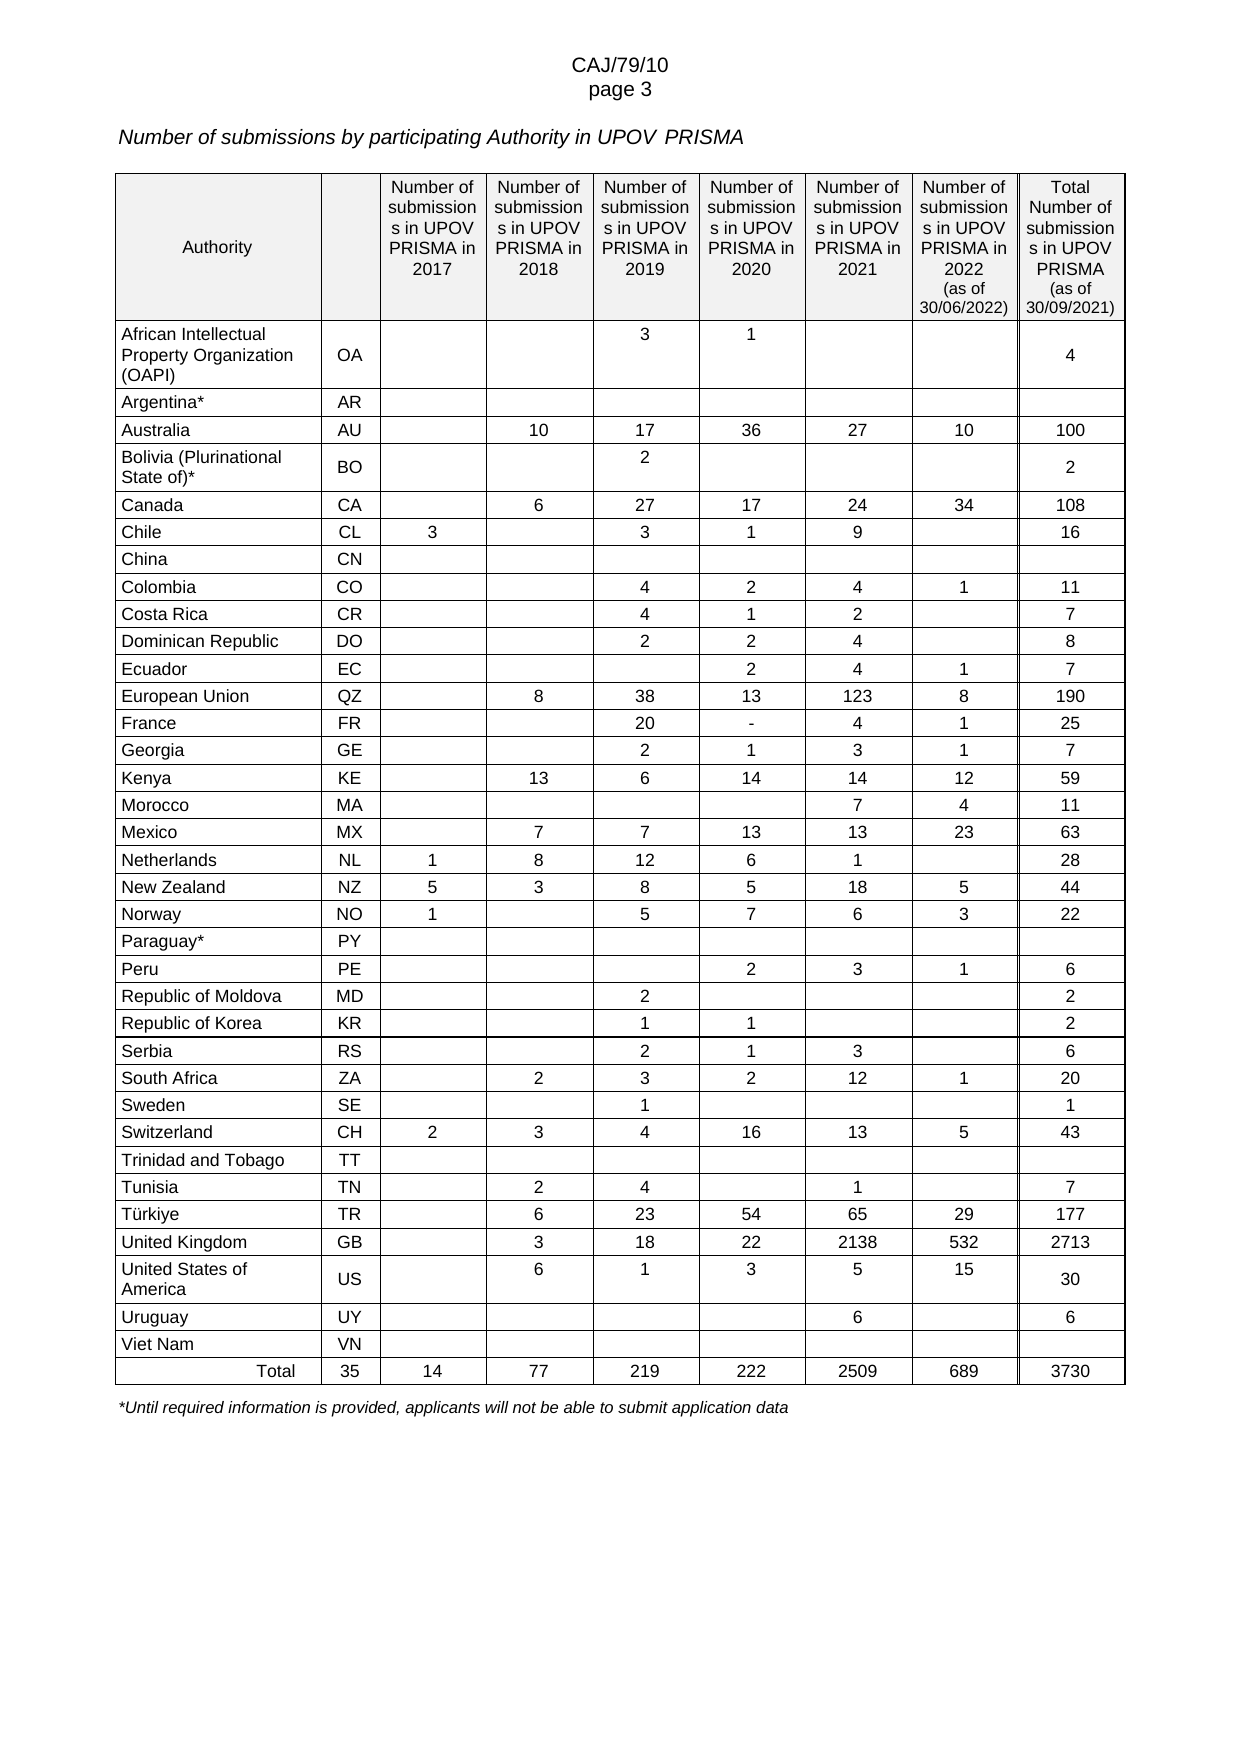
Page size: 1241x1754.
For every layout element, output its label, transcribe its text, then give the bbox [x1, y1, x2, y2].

table_cell DO [322, 628, 380, 654]
table_cell UY [322, 1304, 380, 1330]
table_cell [594, 1304, 699, 1330]
table_cell 14 [381, 1358, 486, 1384]
table_cell 44 [1020, 874, 1124, 900]
table_cell US [322, 1256, 380, 1302]
table_cell 689 [913, 1358, 1017, 1384]
table_cell 3 [594, 1065, 699, 1091]
table_cell GE [322, 737, 380, 763]
table_cell 27 [594, 492, 699, 518]
table_cell 3 [806, 956, 912, 982]
table_cell [1020, 1331, 1124, 1357]
table_cell GB [322, 1229, 380, 1255]
table_cell NZ [322, 874, 380, 900]
table_cell Republic of Moldova [116, 983, 321, 1009]
table_cell [913, 546, 1017, 572]
table_cell 2138 [806, 1229, 912, 1255]
table_cell 17 [700, 492, 805, 518]
table_cell PY [322, 928, 380, 954]
table_cell 18 [806, 874, 912, 900]
table_cell 65 [806, 1201, 912, 1227]
table_cell 10 [913, 417, 1017, 443]
table_cell 1 [594, 1256, 699, 1302]
table_cell 22 [1020, 901, 1124, 927]
table_cell [700, 1147, 805, 1173]
table_cell 3 [487, 874, 593, 900]
table_cell United Kingdom [116, 1229, 321, 1255]
table_cell Costa Rica [116, 601, 321, 627]
table_cell [913, 846, 1017, 873]
table_cell [381, 417, 486, 443]
table_cell 35 [322, 1358, 380, 1384]
table_cell [806, 1010, 912, 1036]
table_cell TN [322, 1174, 380, 1200]
table_cell [487, 710, 593, 736]
table_cell 24 [806, 492, 912, 518]
table_cell [700, 1331, 805, 1357]
table_cell 2 [700, 655, 805, 682]
table_cell [806, 444, 912, 491]
table_cell 6 [487, 1256, 593, 1302]
table_header Number of submissions in UPOV PRISMA in 2020 [700, 174, 805, 320]
table_cell 1 [381, 901, 486, 927]
table_cell [700, 928, 805, 954]
table_cell 6 [1020, 1038, 1124, 1064]
table_cell 222 [700, 1358, 805, 1384]
table_cell Peru [116, 956, 321, 982]
table_cell [487, 389, 593, 416]
table_cell 13 [700, 683, 805, 709]
table_cell 6 [487, 492, 593, 518]
table_cell 1 [1020, 1092, 1124, 1118]
table_cell 6 [700, 846, 805, 873]
table_cell [381, 1304, 486, 1330]
table_cell [487, 444, 593, 491]
table_cell 54 [700, 1201, 805, 1227]
table_cell [700, 444, 805, 491]
subtitle Number of submissions by participating Authority in UPOV PRISMA [118, 125, 1122, 149]
table_cell [700, 1092, 805, 1118]
table_cell [806, 1092, 912, 1118]
table_cell 1 [700, 1010, 805, 1036]
table_cell [913, 1304, 1017, 1330]
table_cell [806, 983, 912, 1009]
table_cell 1 [913, 1065, 1017, 1091]
table_cell MA [322, 792, 380, 818]
table_cell Trinidad and Tobago [116, 1147, 321, 1173]
table_cell [700, 1304, 805, 1330]
table_cell Argentina* [116, 389, 321, 416]
table_cell 6 [594, 765, 699, 791]
table_cell [487, 1010, 593, 1036]
table_cell [594, 1147, 699, 1173]
table_cell 4 [594, 1119, 699, 1146]
table_header Number of submissions in UPOV PRISMA in 2018 [487, 174, 593, 320]
table_cell 29 [913, 1201, 1017, 1227]
table_cell 63 [1020, 819, 1124, 845]
table_cell 12 [594, 846, 699, 873]
table_cell 2 [700, 628, 805, 654]
table_header Number of submissions in UPOV PRISMA in 2021 [806, 174, 912, 320]
table_cell [594, 546, 699, 572]
table_cell 38 [594, 683, 699, 709]
table_cell 4 [594, 601, 699, 627]
table_cell Tunisia [116, 1174, 321, 1200]
table_cell 6 [1020, 1304, 1124, 1330]
table_cell 77 [487, 1358, 593, 1384]
table_cell [381, 574, 486, 600]
table_cell 2 [487, 1174, 593, 1200]
table_cell 13 [487, 765, 593, 791]
table_cell 7 [1020, 655, 1124, 682]
table_cell [700, 1174, 805, 1200]
table_cell 34 [913, 492, 1017, 518]
table_cell 5 [594, 901, 699, 927]
table_cell 4 [806, 710, 912, 736]
table_cell China [116, 546, 321, 572]
table_cell 9 [806, 519, 912, 545]
table_cell 3 [594, 321, 699, 388]
table_cell 10 [487, 417, 593, 443]
table_cell 14 [806, 765, 912, 791]
table_cell [594, 1331, 699, 1357]
table_cell KE [322, 765, 380, 791]
table_cell 2 [594, 983, 699, 1009]
table_cell 3 [913, 901, 1017, 927]
table_cell Canada [116, 492, 321, 518]
table_cell 1 [700, 601, 805, 627]
table_cell 12 [913, 765, 1017, 791]
table_cell Viet Nam [116, 1331, 321, 1357]
table_cell 8 [1020, 628, 1124, 654]
table_cell [913, 1174, 1017, 1200]
text *Until required information is provided, applicants will not be able to submit application data [118, 1398, 1122, 1417]
table_cell AU [322, 417, 380, 443]
table_cell Ecuador [116, 655, 321, 682]
table_cell Serbia [116, 1038, 321, 1064]
table_cell CH [322, 1119, 380, 1146]
table_cell [700, 389, 805, 416]
table_cell 100 [1020, 417, 1124, 443]
table_cell 2 [594, 737, 699, 763]
table_cell 2 [806, 601, 912, 627]
table_cell CL [322, 519, 380, 545]
table_cell 18 [594, 1229, 699, 1255]
table_cell 28 [1020, 846, 1124, 873]
table_cell Australia [116, 417, 321, 443]
table_cell [806, 1147, 912, 1173]
table_cell 1 [700, 1038, 805, 1064]
table_cell 16 [700, 1119, 805, 1146]
table_cell FR [322, 710, 380, 736]
table_cell [487, 1038, 593, 1064]
table_cell [487, 956, 593, 982]
table_cell [700, 792, 805, 818]
table_cell 7 [1020, 1174, 1124, 1200]
table_cell United States of America [116, 1256, 321, 1302]
table_cell [1020, 928, 1124, 954]
table_cell [487, 574, 593, 600]
table_cell [913, 983, 1017, 1009]
table_cell France [116, 710, 321, 736]
table_cell Norway [116, 901, 321, 927]
table_cell 1 [700, 321, 805, 388]
table_cell [381, 655, 486, 682]
table_cell [381, 1038, 486, 1064]
table_cell [487, 1304, 593, 1330]
table_cell [381, 1174, 486, 1200]
table_cell 13 [700, 819, 805, 845]
table_cell 16 [1020, 519, 1124, 545]
table_cell [487, 901, 593, 927]
table_cell 3 [487, 1119, 593, 1146]
table_cell 3 [594, 519, 699, 545]
table_cell CO [322, 574, 380, 600]
table_cell [487, 321, 593, 388]
table_cell [913, 389, 1017, 416]
table_cell [381, 321, 486, 388]
table_cell [381, 983, 486, 1009]
table_cell [594, 956, 699, 982]
table_cell CN [322, 546, 380, 572]
table_cell [487, 655, 593, 682]
table_cell 2 [1020, 444, 1124, 491]
table_cell [913, 1038, 1017, 1064]
table_cell TT [322, 1147, 380, 1173]
table_cell 219 [594, 1358, 699, 1384]
table_cell [1020, 1147, 1124, 1173]
table_header Total Number of submissions in UPOV PRISMA (as of 30/09/2021) [1020, 174, 1124, 320]
table_cell 6 [806, 901, 912, 927]
table_cell Türkiye [116, 1201, 321, 1227]
table_cell Sweden [116, 1092, 321, 1118]
table_cell 1 [700, 519, 805, 545]
table_cell 1 [913, 574, 1017, 600]
table_header Number of submissions in UPOV PRISMA in 2022 (as of 30/06/2022) [913, 174, 1017, 320]
table_cell 1 [381, 846, 486, 873]
table_cell 7 [594, 819, 699, 845]
table_cell 4 [1020, 321, 1124, 388]
table_cell [381, 956, 486, 982]
table_cell 7 [700, 901, 805, 927]
table_cell 20 [1020, 1065, 1124, 1091]
table_cell [1020, 389, 1124, 416]
table_cell 5 [381, 874, 486, 900]
table_cell 4 [806, 574, 912, 600]
table_cell 11 [1020, 792, 1124, 818]
table_cell 3 [700, 1256, 805, 1302]
table_cell [381, 1256, 486, 1302]
table_cell 1 [700, 737, 805, 763]
table_cell Colombia [116, 574, 321, 600]
table_cell [487, 1092, 593, 1118]
table_cell [381, 819, 486, 845]
table_cell 36 [700, 417, 805, 443]
table_cell [700, 546, 805, 572]
table_cell [381, 389, 486, 416]
table_cell 8 [487, 846, 593, 873]
table_cell 6 [487, 1201, 593, 1227]
table_cell 3730 [1020, 1358, 1124, 1384]
table_header Number of submissions in UPOV PRISMA in 2019 [594, 174, 699, 320]
table_cell 14 [700, 765, 805, 791]
table_cell 22 [700, 1229, 805, 1255]
table_cell [381, 1010, 486, 1036]
table_cell 5 [913, 874, 1017, 900]
table_cell Paraguay* [116, 928, 321, 954]
table_cell 8 [913, 683, 1017, 709]
table_cell [913, 1331, 1017, 1357]
table_cell Morocco [116, 792, 321, 818]
table_cell 20 [594, 710, 699, 736]
table_cell [913, 601, 1017, 627]
table_cell VN [322, 1331, 380, 1357]
table_cell [487, 519, 593, 545]
table_cell 8 [594, 874, 699, 900]
table_cell 2 [381, 1119, 486, 1146]
table_cell [913, 1147, 1017, 1173]
table_cell [487, 546, 593, 572]
table_cell 3 [806, 1038, 912, 1064]
table_cell 4 [806, 655, 912, 682]
table_cell [806, 546, 912, 572]
table_cell CA [322, 492, 380, 518]
table_cell [806, 1331, 912, 1357]
table_cell Kenya [116, 765, 321, 791]
table_cell African Intellectual Property Organization (OAPI) [116, 321, 321, 388]
table_cell [487, 1331, 593, 1357]
table_cell [487, 983, 593, 1009]
table_cell 1 [594, 1092, 699, 1118]
table_cell 7 [487, 819, 593, 845]
table_header Authority [116, 174, 321, 320]
table_cell 1 [913, 737, 1017, 763]
table_cell 3 [806, 737, 912, 763]
table_cell [913, 519, 1017, 545]
table_cell NO [322, 901, 380, 927]
table_cell 1 [806, 1174, 912, 1200]
table_cell 6 [1020, 956, 1124, 982]
table_cell 13 [806, 1119, 912, 1146]
table_cell EC [322, 655, 380, 682]
table_cell [381, 1147, 486, 1173]
table_cell 7 [1020, 601, 1124, 627]
table_cell [381, 1201, 486, 1227]
table_cell 7 [1020, 737, 1124, 763]
table_cell [381, 444, 486, 491]
table_cell 23 [594, 1201, 699, 1227]
table_cell 2 [1020, 1010, 1124, 1036]
table_cell European Union [116, 683, 321, 709]
table_cell 11 [1020, 574, 1124, 600]
table_cell [381, 710, 486, 736]
table_cell 30 [1020, 1256, 1124, 1302]
table_cell [806, 389, 912, 416]
table_cell Georgia [116, 737, 321, 763]
table_cell Dominican Republic [116, 628, 321, 654]
table_cell KR [322, 1010, 380, 1036]
table_cell [700, 983, 805, 1009]
table_cell 1 [913, 710, 1017, 736]
table_cell 13 [806, 819, 912, 845]
table_cell 190 [1020, 683, 1124, 709]
table_cell 2 [1020, 983, 1124, 1009]
table_cell 2 [700, 574, 805, 600]
table_cell Switzerland [116, 1119, 321, 1146]
table_cell [1020, 546, 1124, 572]
table_cell TR [322, 1201, 380, 1227]
table_cell [381, 683, 486, 709]
table_cell [381, 546, 486, 572]
table_cell [806, 321, 912, 388]
table_cell Total [116, 1358, 321, 1384]
table_cell 1 [913, 956, 1017, 982]
table_cell 4 [806, 628, 912, 654]
table_cell Chile [116, 519, 321, 545]
table_header [322, 174, 380, 320]
table_cell 6 [806, 1304, 912, 1330]
table_cell [381, 492, 486, 518]
table_cell 17 [594, 417, 699, 443]
table_cell [913, 321, 1017, 388]
table_cell 7 [806, 792, 912, 818]
table_cell AR [322, 389, 380, 416]
table_cell [381, 737, 486, 763]
table_cell MX [322, 819, 380, 845]
table_cell BO [322, 444, 380, 491]
table_cell OA [322, 321, 380, 388]
table_cell 1 [594, 1010, 699, 1036]
table_cell [913, 628, 1017, 654]
table_cell [594, 389, 699, 416]
table_cell 2 [594, 444, 699, 491]
table_cell 5 [806, 1256, 912, 1302]
table_cell New Zealand [116, 874, 321, 900]
table_cell [594, 928, 699, 954]
table_cell Bolivia (Plurinational State of)* [116, 444, 321, 491]
table_cell 23 [913, 819, 1017, 845]
table_cell 59 [1020, 765, 1124, 791]
table_cell Mexico [116, 819, 321, 845]
table_cell 2 [700, 956, 805, 982]
table_cell [594, 792, 699, 818]
table_cell CR [322, 601, 380, 627]
table_cell 15 [913, 1256, 1017, 1302]
table_cell 25 [1020, 710, 1124, 736]
table_cell 3 [487, 1229, 593, 1255]
table_cell [381, 1331, 486, 1357]
table_cell [381, 628, 486, 654]
table_cell [487, 628, 593, 654]
table_cell - [700, 710, 805, 736]
table_cell [913, 1092, 1017, 1118]
table_cell 4 [594, 574, 699, 600]
table_cell 177 [1020, 1201, 1124, 1227]
table_cell 8 [487, 683, 593, 709]
table_cell PE [322, 956, 380, 982]
table_cell SE [322, 1092, 380, 1118]
table_cell NL [322, 846, 380, 873]
table_cell [487, 737, 593, 763]
table_cell 5 [913, 1119, 1017, 1146]
table_cell 123 [806, 683, 912, 709]
table_cell Uruguay [116, 1304, 321, 1330]
table_cell 2509 [806, 1358, 912, 1384]
table_cell [381, 765, 486, 791]
table_cell [381, 792, 486, 818]
table_cell 43 [1020, 1119, 1124, 1146]
table_cell [594, 655, 699, 682]
table_cell 2 [700, 1065, 805, 1091]
table_cell [913, 1010, 1017, 1036]
table_cell QZ [322, 683, 380, 709]
table_cell [487, 601, 593, 627]
table_cell [381, 1092, 486, 1118]
table_cell RS [322, 1038, 380, 1064]
table_cell South Africa [116, 1065, 321, 1091]
table_cell [381, 601, 486, 627]
table_cell [913, 928, 1017, 954]
table_cell [381, 928, 486, 954]
table_cell 1 [806, 846, 912, 873]
table_header Number of submissions in UPOV PRISMA in 2017 [381, 174, 486, 320]
table_cell [381, 1229, 486, 1255]
table_cell 108 [1020, 492, 1124, 518]
table_cell [806, 928, 912, 954]
table_cell 12 [806, 1065, 912, 1091]
table_cell 3 [381, 519, 486, 545]
table_cell 4 [594, 1174, 699, 1200]
table_cell Netherlands [116, 846, 321, 873]
table_cell ZA [322, 1065, 380, 1091]
table_cell 27 [806, 417, 912, 443]
table_cell [487, 928, 593, 954]
table_cell MD [322, 983, 380, 1009]
table_cell [381, 1065, 486, 1091]
table_cell 4 [913, 792, 1017, 818]
table_cell 532 [913, 1229, 1017, 1255]
table_cell 2 [487, 1065, 593, 1091]
table_cell Republic of Korea [116, 1010, 321, 1036]
table_cell 1 [913, 655, 1017, 682]
table_cell [487, 792, 593, 818]
table_cell 2 [594, 1038, 699, 1064]
table_cell 2713 [1020, 1229, 1124, 1255]
table_cell [487, 1147, 593, 1173]
table_cell 2 [594, 628, 699, 654]
table_cell [913, 444, 1017, 491]
table_cell 5 [700, 874, 805, 900]
